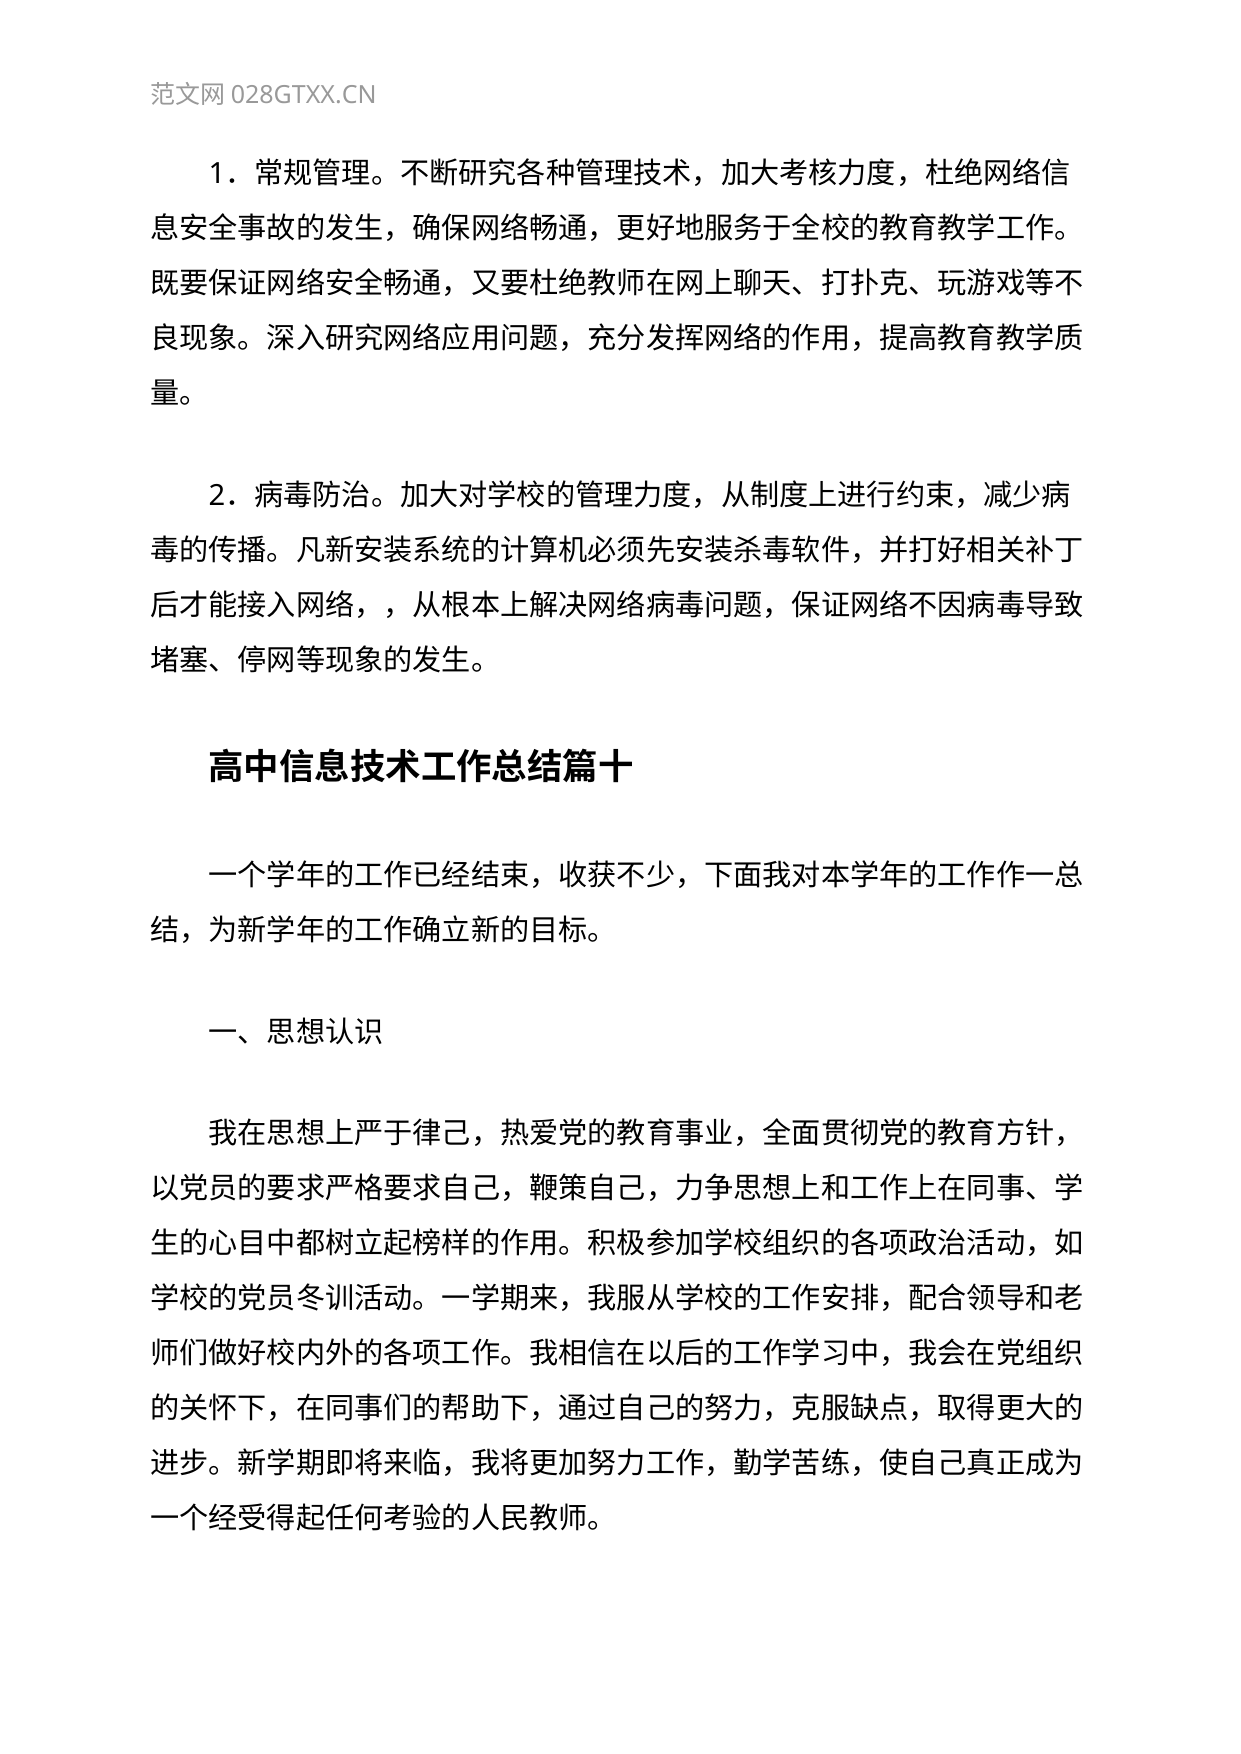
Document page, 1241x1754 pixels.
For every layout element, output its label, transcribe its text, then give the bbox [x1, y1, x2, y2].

text 一个学年的工作已经结束，收获不少，下面我对本学年的工作作一总结，为新学年的工作确立新的目标。 [150, 851, 1090, 949]
text 1．常规管理。不断研究各种管理技术，加大考核力度，杜绝网络信息安全事故的发生，确保网络畅通，更好地服务于全校的教育教学工作。既要保证网络安全畅通，又要杜绝教师在网上聊天、打扑克、玩游戏等不良现象。深入研究网络应用问题，充分发挥网络的作用，提高教育教学质量。 [150, 150, 1090, 412]
text 高中信息技术工作总结篇十 [150, 738, 1090, 789]
text 我在思想上严于律己，热爱党的教育事业，全面贯彻党的教育方针，以党员的要求严格要求自己，鞭策自己，力争思想上和工作上在同事、学生的心目中都树立起榜样的作用。积极参加学校组织的各项政治活动，如学校的党员冬训活动。一学期来，我服从学校的工作安排，配合领导和老师们做好校内外的各项工作。我相信在以后的工作学习中，我会在党组织的关怀下，在同事们的帮助下，通过自己的努力，克服缺点，取得更大的进步。新学期即将来临，我将更加努力工作，勤学苦练，使自己真正成为一个经受得起任何考验的人民教师。 [150, 1110, 1090, 1536]
text 一、思想认识 [150, 1008, 1090, 1050]
text 2．病毒防治。加大对学校的管理力度，从制度上进行约束，减少病毒的传播。凡新安装系统的计算机必须先安装杀毒软件，并打好相关补丁后才能接入网络，，从根本上解决网络病毒问题，保证网络不因病毒导致堵塞、停网等现象的发生。 [150, 471, 1090, 678]
